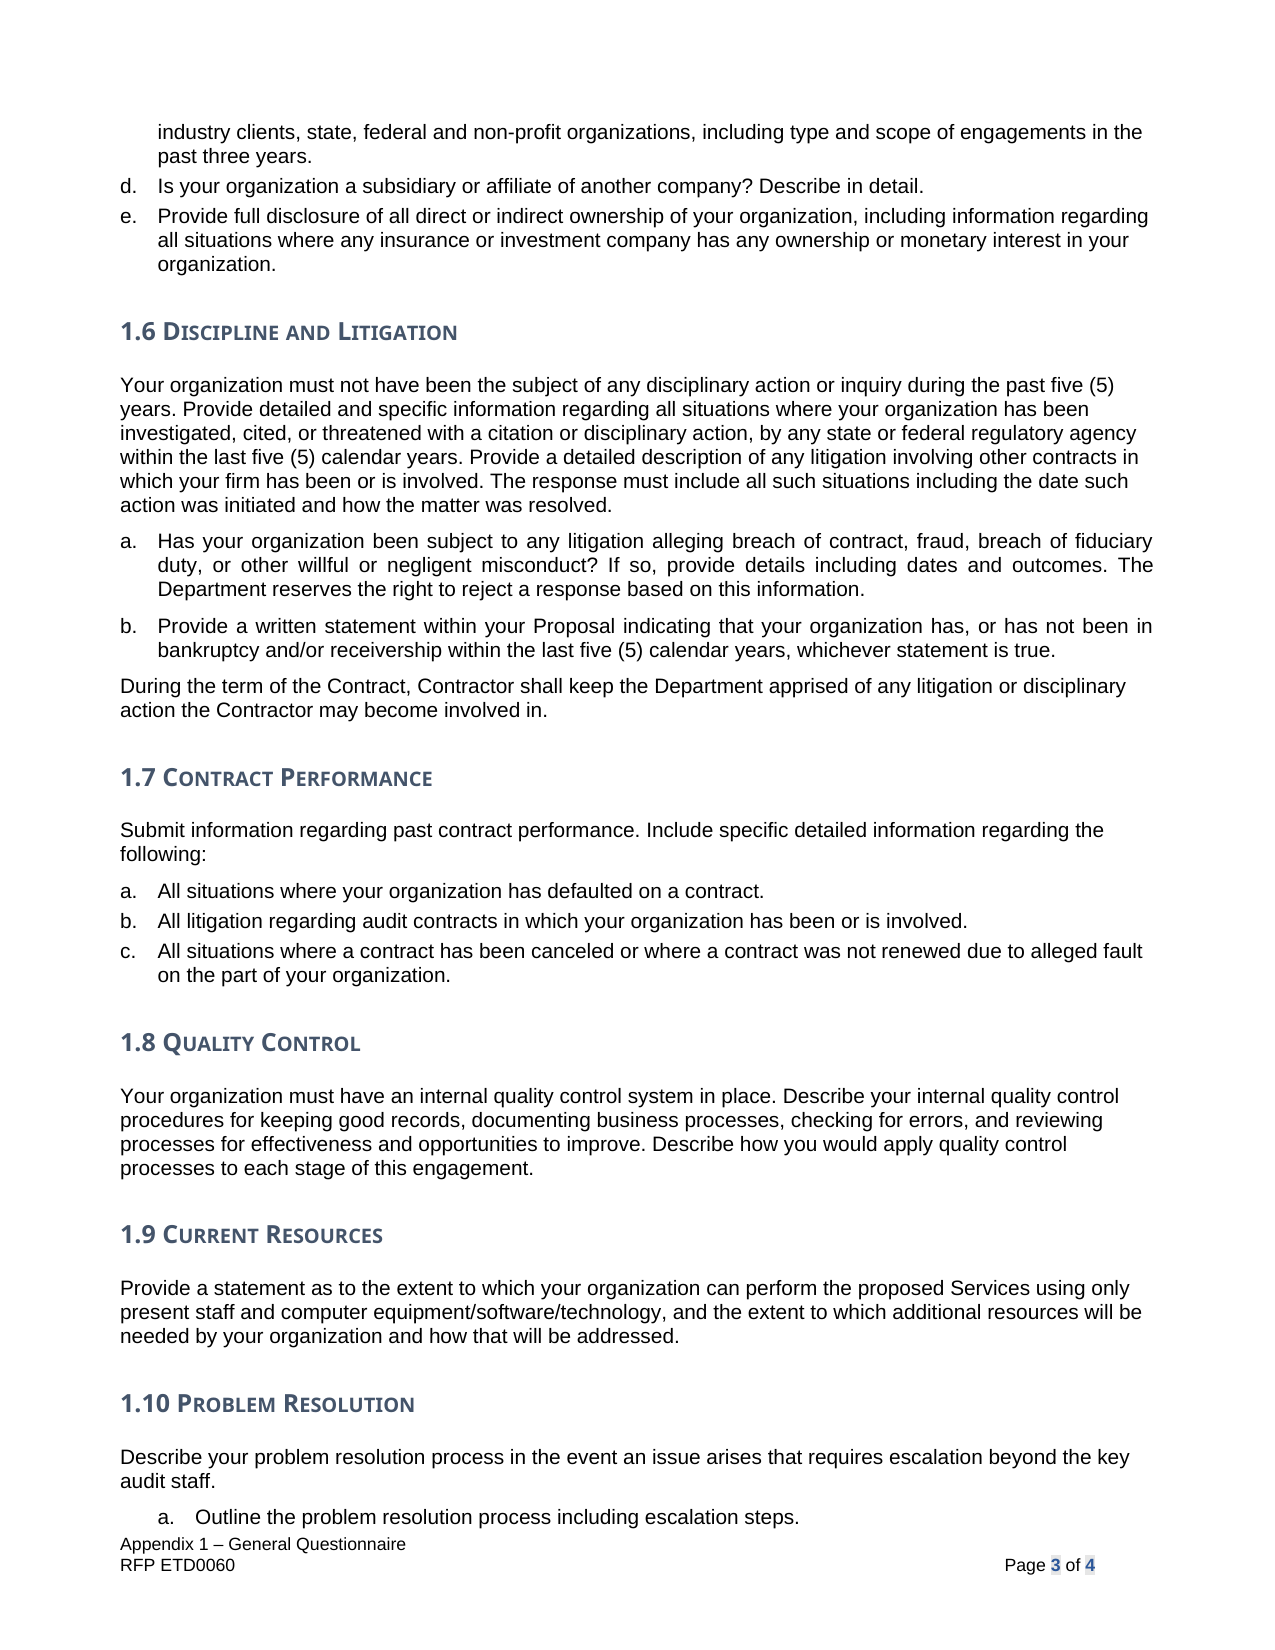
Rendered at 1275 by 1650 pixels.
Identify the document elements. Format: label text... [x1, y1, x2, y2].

text Your organization must not have been the subject of any disciplinary action or inquiry during the past five (5) years. Provide detailed and specific information regarding all situations where your organization has been investigated, cited, or threatened with a citation or disciplinary action, by any state or federal regulatory agency within the last five (5) calendar years. Provide a detailed description of any litigation involving other contracts in which your firm has been or is involved. The response must include all such situations including the date such action was initiated and how the matter was resolved. [120, 373, 1155, 517]
text During the term of the Contract, Contractor shall keep the Department apprised of any litigation or disciplinary action the Contractor may become involved in. [120, 674, 1155, 722]
list Provide a written statement within your Proposal indicating that your organization has, or has not been in bankruptcy and/or receivership within the last five (5) calendar years, whichever statement is true. [120, 613, 1155, 661]
list All situations where a contract has been canceled or where a contract was not renewed due to alleged fault on the part of your organization. [120, 939, 1155, 987]
text Describe your problem resolution process in the event an issue arises that requires escalation beyond the key audit staff. [120, 1444, 1155, 1492]
list Has your organization been subject to any litigation alleging breach of contract, fraud, breach of fiduciary duty, or other willful or negligent misconduct? If so, provide details including dates and outcomes. The Department reserves the right to reject a response based on this information. [120, 529, 1155, 601]
list All litigation regarding audit contracts in which your organization has been or is involved. [120, 909, 1155, 933]
subtitle 1.8 Quality Control [120, 1024, 1155, 1059]
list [120, 120, 1155, 168]
list Outline the problem resolution process including escalation steps. [157, 1505, 1155, 1529]
list Is your organization a subsidiary or affiliate of another company? Describe in detail. [120, 174, 1155, 198]
text Your organization must have an internal quality control system in place. Describe your internal quality control procedures for keeping good records, documenting business processes, checking for errors, and reviewing processes for effectiveness and opportunities to improve. Describe how you would apply quality control processes to each stage of this engagement. [120, 1084, 1155, 1179]
list Provide full disclosure of all direct or indirect ownership of your organization, including information regarding all situations where any insurance or investment company has any ownership or monetary interest in your organization. [120, 204, 1155, 276]
subtitle 1.10 Problem Resolution [120, 1385, 1155, 1419]
text Provide a statement as to the extent to which your organization can perform the proposed Services using only present staff and computer equipment/software/technology, and the extent to which additional resources will be needed by your organization and how that will be addressed. [120, 1276, 1155, 1348]
subtitle 1.7 Contract Performance [120, 759, 1155, 793]
subtitle 1.6 Discipline and Litigation [120, 314, 1155, 348]
text Submit information regarding past contract performance. Include specific detailed information regarding the following: [120, 818, 1155, 866]
list All situations where your organization has defaulted on a contract. [120, 879, 1155, 903]
subtitle 1.9 Current Resources [120, 1217, 1155, 1251]
